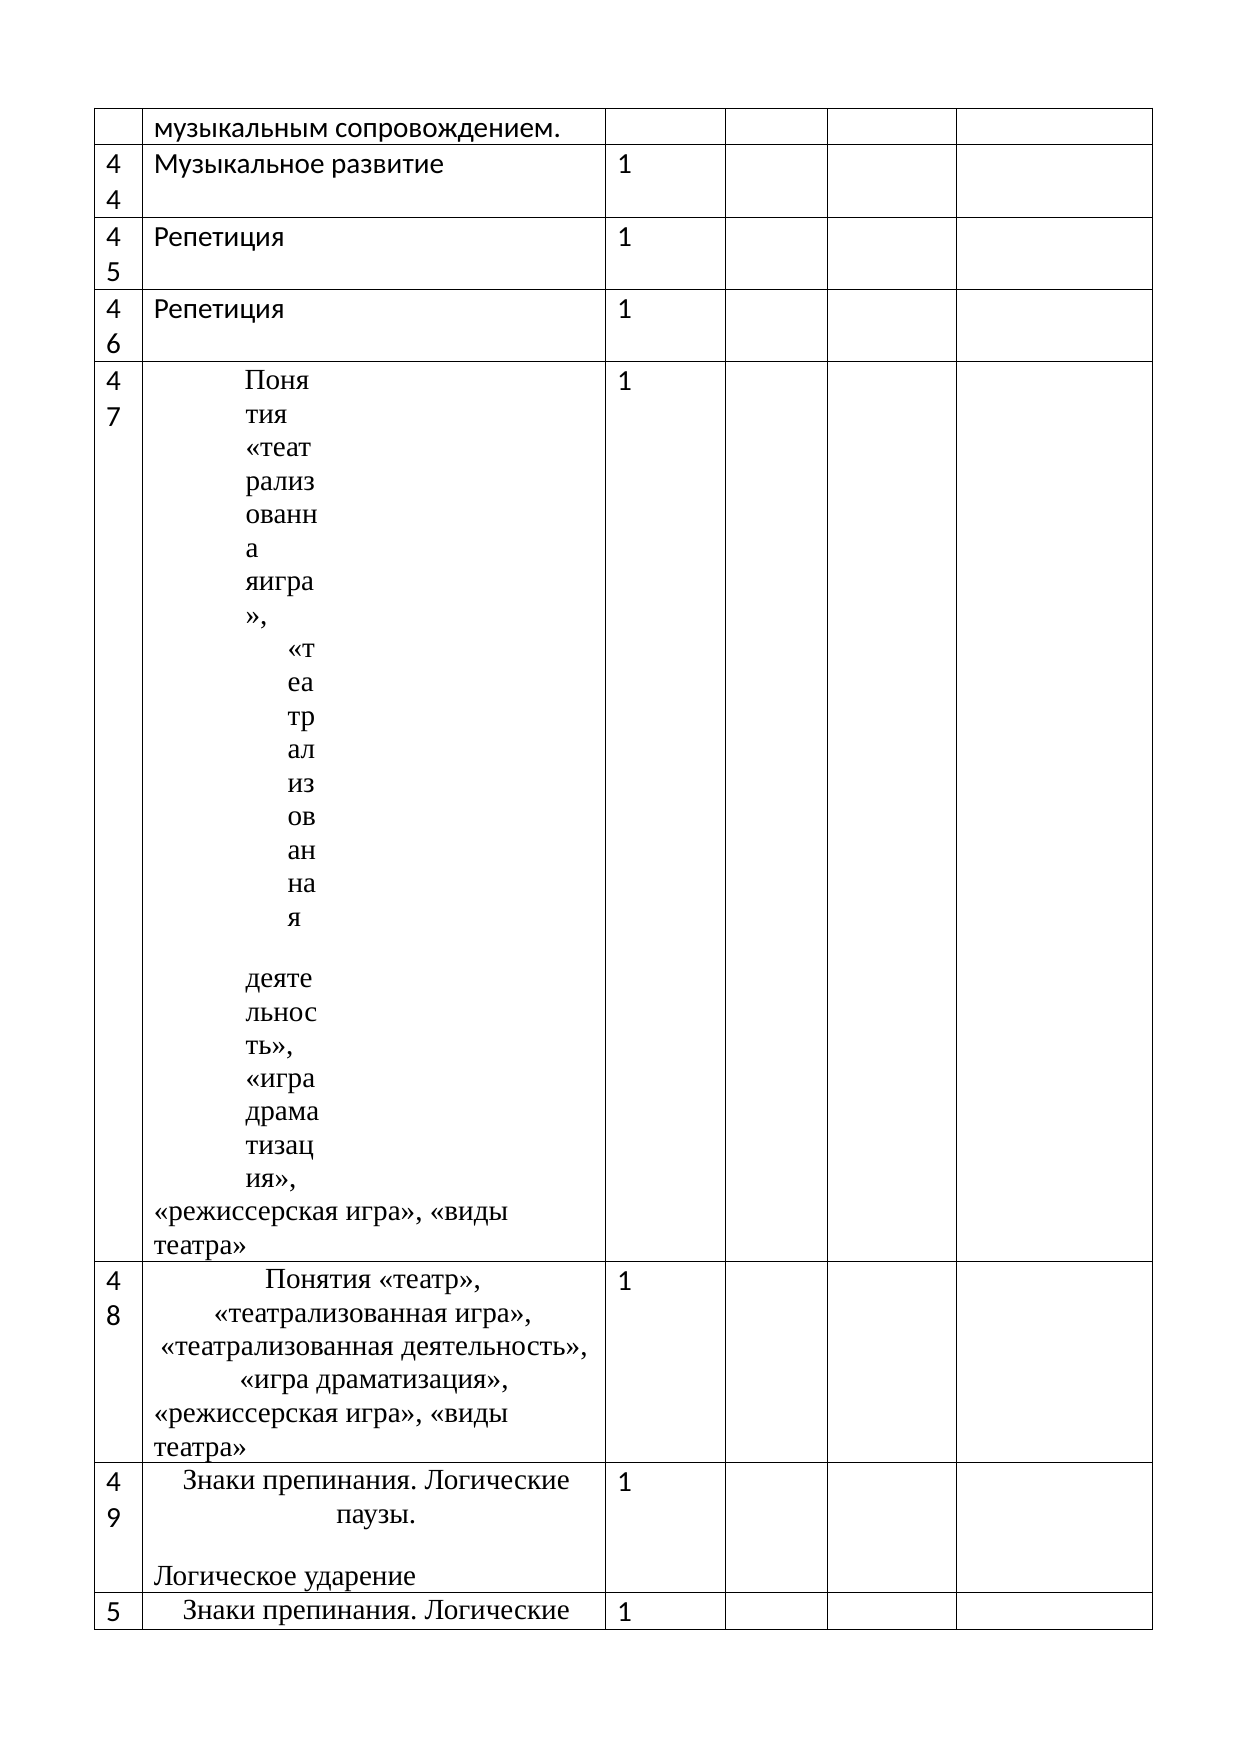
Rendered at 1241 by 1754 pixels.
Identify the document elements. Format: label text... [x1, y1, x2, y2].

table_cell [957, 218, 1152, 289]
table_cell [828, 1262, 956, 1462]
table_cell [143, 1463, 605, 1592]
table_cell [726, 109, 827, 144]
table_cell [957, 1593, 1152, 1629]
table_cell 46 [95, 290, 142, 361]
table_cell [726, 290, 827, 361]
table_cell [143, 1593, 605, 1629]
table_cell 49 [95, 1463, 142, 1592]
table_cell 1 [606, 1463, 725, 1592]
table_cell Репетиция [143, 218, 605, 289]
table_cell Понятия «театр», «театрализованная игра», «театрализованная деятельность», «игра драматизация», «режиссерская игра», «виды театра» [143, 1262, 605, 1462]
table_cell [828, 1463, 956, 1592]
table_cell [828, 290, 956, 361]
table_cell 47 [95, 362, 142, 1261]
table_cell [726, 218, 827, 289]
table_cell [957, 1262, 1152, 1462]
table_cell 1 [606, 145, 725, 217]
table_cell 1 [606, 1262, 725, 1462]
table_cell [828, 145, 956, 217]
table_cell Музыкальное развитие [143, 145, 605, 217]
table_cell [957, 362, 1152, 1261]
table_cell [726, 1463, 827, 1592]
table_cell [828, 1593, 956, 1629]
table_cell [828, 218, 956, 289]
table_cell [957, 109, 1152, 144]
table_cell [828, 109, 956, 144]
table_cell 44 [95, 145, 142, 217]
table_cell [957, 290, 1152, 361]
table_cell 1 [606, 362, 725, 1261]
table_cell 43 [95, 109, 142, 144]
table_cell 1 [606, 290, 725, 361]
table_cell [726, 1262, 827, 1462]
table_cell 1 [606, 1593, 725, 1629]
table_cell 50 [95, 1593, 142, 1629]
table_cell 1 [606, 218, 725, 289]
table_cell Понятия «театрализованна яигра», «театрализованная деятельность», «игра драматизация», «режиссерская игра», «виды театра» [143, 362, 605, 1261]
table_cell [957, 1463, 1152, 1592]
table_cell [957, 145, 1152, 217]
table_cell 48 [95, 1262, 142, 1462]
table_cell [726, 362, 827, 1261]
table_cell [726, 1593, 827, 1629]
table_cell [828, 362, 956, 1261]
table_cell Репетиция [143, 290, 605, 361]
table_cell 45 [95, 218, 142, 289]
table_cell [143, 109, 605, 144]
table_cell 1 [606, 109, 725, 144]
table_cell [726, 145, 827, 217]
